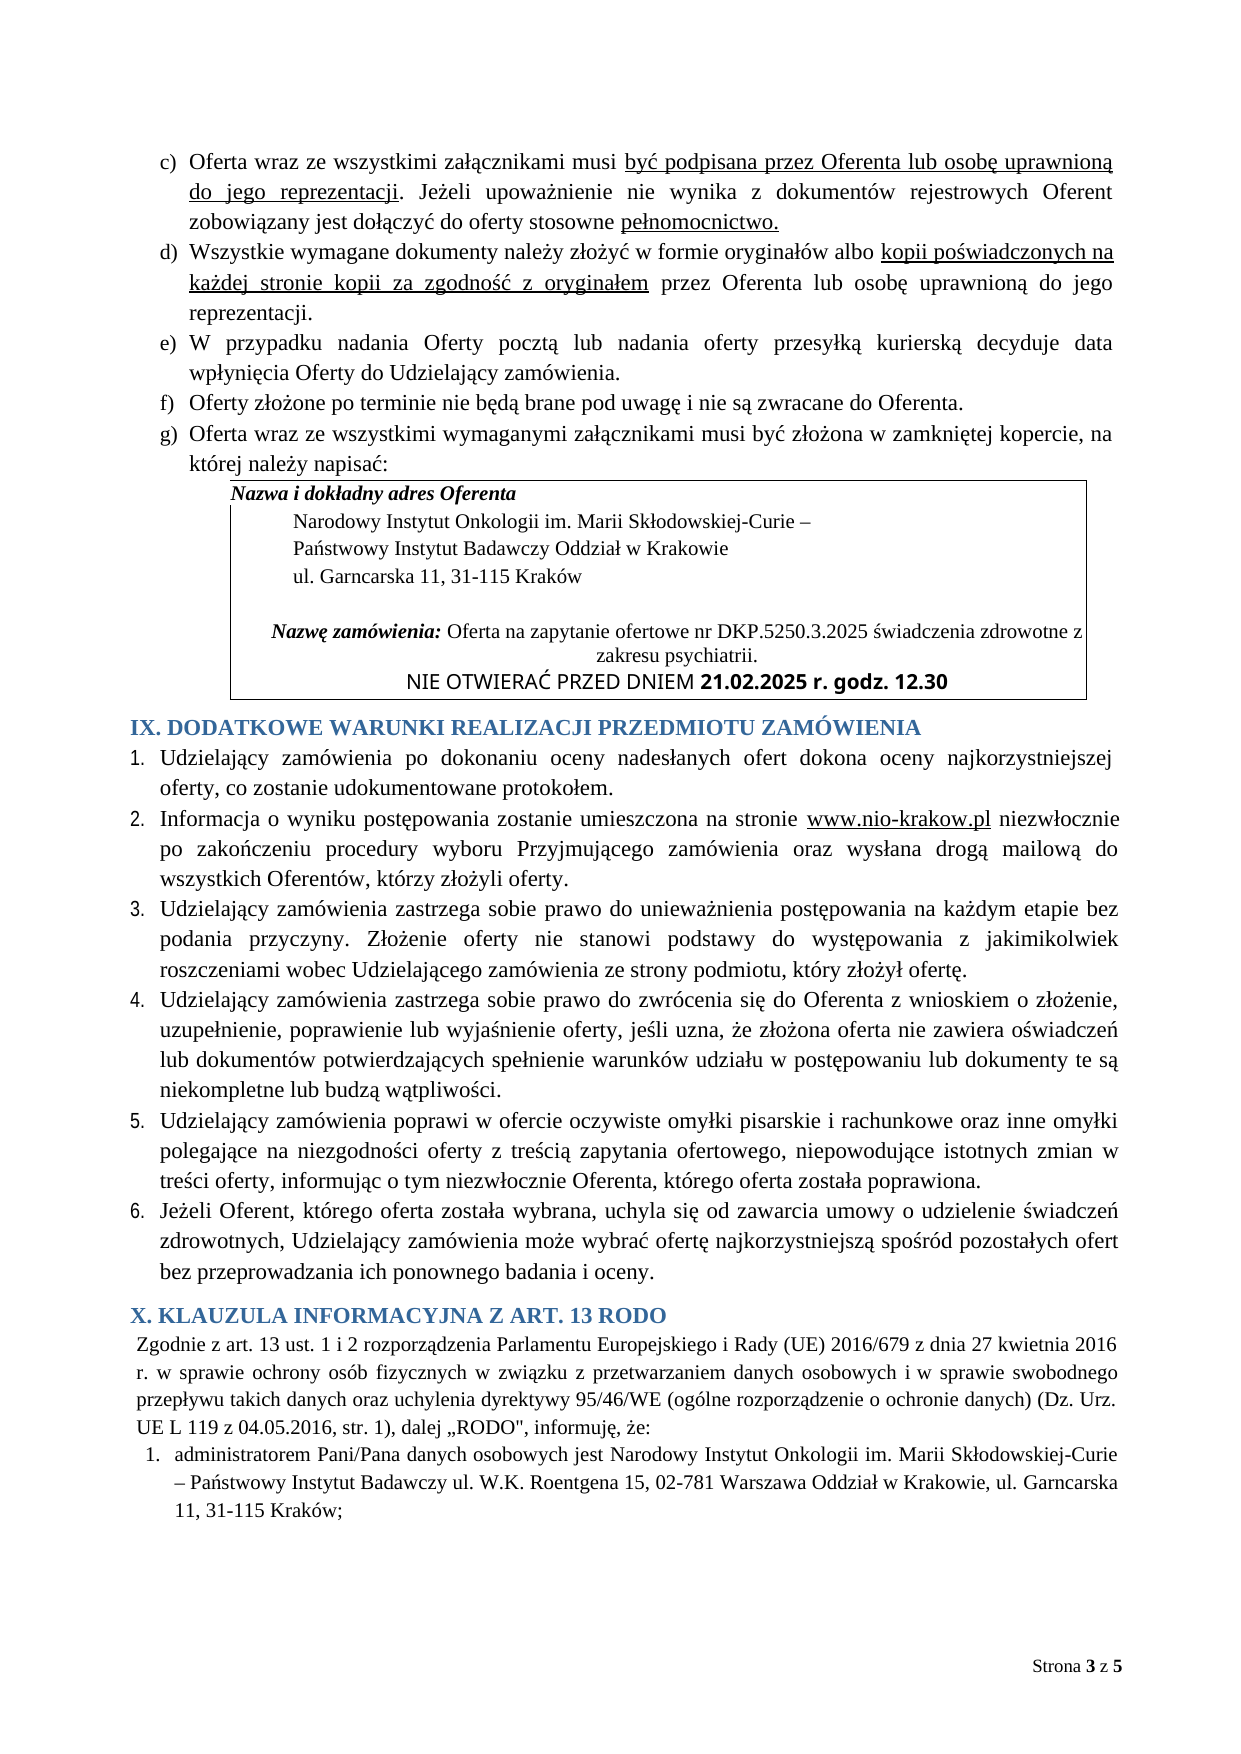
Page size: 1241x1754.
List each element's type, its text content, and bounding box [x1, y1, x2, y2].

text Zgodnie z art. 13 ust. 1 i 2 rozporządzenia Parlamentu Europejskiego i Rady (UE) 2016/679 z dnia 27 kwietnia 2016 r. w sprawie ochrony osób fizycznych w związku z przetwarzaniem danych osobowych i w sprawie swobodnego przepływu takich danych oraz uchylenia dyrektywy 95/46/WE (ogólne rozporządzenie o ochronie danych) (Dz. Urz. UE L 119 z 04.05.2016, str. 1), dalej „RODO", informuję, że: [136, 1332, 1118, 1439]
text IX. DODATKOWE WARUNKI REALIZACJI PRZEDMIOTU ZAMÓWIENIA [130, 714, 1122, 740]
list Udzielający zamówienia zastrzega sobie prawo do zwrócenia się do Oferenta z wnioskiem o złożenie, uzupełnienie, poprawienie lub wyjaśnienie oferty, jeśli uzna, że złożona oferta nie zawiera oświadczeń lub dokumentów potwierdzających spełnienie warunków udziału w postępowaniu lub dokumenty te są niekompletne lub budzą wątpliwości. [130, 986, 1120, 1103]
list administratorem Pani/Pana danych osobowych jest Narodowy Instytut Onkologii im. Marii Skłodowskiej-Curie – Państwowy Instytut Badawczy ul. W.K. Roentgena 15, 02-781 Warszawa Oddział w Krakowie, ul. Garncarska 11, 31-115 Kraków; [145, 1442, 1118, 1522]
table_header Nazwa i dokładny adres Oferenta Narodowy Instytut Onkologii im. Marii Skłodowskiej-Curie – Państwowy Instytut Badawczy Oddział w Krakowie ul. Garncarska 11, 31-115 Kraków Nazwę zamówienia: Oferta na zapytanie ofertowe nr DKP.5250.3.2025 świadczenia zdrowotne z zakresu psychiatrii. NIE OTWIERAĆ PRZED DNIEM 21.02.2025 r. godz. 12.30 [231, 481, 1086, 699]
list Oferta wraz ze wszystkimi wymaganymi załącznikami musi być złożona w zamkniętej kopercie, na której należy napisać: [159, 419, 1114, 476]
list Jeżeli Oferent, którego oferta została wybrana, uchyla się od zawarcia umowy o udzielenie świadczeń zdrowotnych, Udzielający zamówienia może wybrać ofertę najkorzystniejszą spośród pozostałych ofert bez przeprowadzania ich ponownego badania i oceny. [130, 1197, 1120, 1284]
list Oferty złożone po terminie nie będą brane pod uwagę i nie są zwracane do Oferenta. [159, 389, 1122, 416]
list W przypadku nadania Oferty pocztą lub nadania oferty przesyłką kurierską decyduje data wpłynięcia Oferty do Udzielający zamówienia. [159, 329, 1114, 386]
list Udzielający zamówienia poprawi w ofercie oczywiste omyłki pisarskie i rachunkowe oraz inne omyłki polegające na niezgodności oferty z treścią zapytania ofertowego, niepowodujące istotnych zmian w treści oferty, informując o tym niezwłocznie Oferenta, którego oferta została poprawiona. [130, 1107, 1120, 1193]
list Oferta wraz ze wszystkimi załącznikami musi być podpisana przez Oferenta lub osobę uprawnioną do jego reprezentacji. Jeżeli upoważnienie nie wynika z dokumentów rejestrowych Oferent zobowiązany jest dołączyć do oferty stosowne pełnomocnictwo. [159, 148, 1114, 234]
list Udzielający zamówienia po dokonaniu oceny nadesłanych ofert dokona oceny najkorzystniejszej oferty, co zostanie udokumentowane protokołem. [130, 744, 1114, 801]
list Informacja o wyniku postępowania zostanie umieszczona na stronie www.nio-krakow.pl niezwłocznie po zakończeniu procedury wyboru Przyjmującego zamówienia oraz wysłana drogą mailową do wszystkich Oferentów, którzy złożyli oferty. [130, 805, 1120, 891]
list Udzielający zamówienia zastrzega sobie prawo do unieważnienia postępowania na każdym etapie bez podania przyczyny. Złożenie oferty nie stanowi podstawy do występowania z jakimikolwiek roszczeniami wobec Udzielającego zamówienia ze strony podmiotu, który złożył ofertę. [130, 895, 1120, 982]
list Wszystkie wymagane dokumenty należy złożyć w formie oryginałów albo kopii poświadczonych na każdej stronie kopii za zgodność z oryginałem przez Oferenta lub osobę uprawnioną do jego reprezentacji. [159, 238, 1114, 325]
text X. KLAUZULA INFORMACYJNA Z ART. 13 RODO [130, 1302, 1122, 1328]
